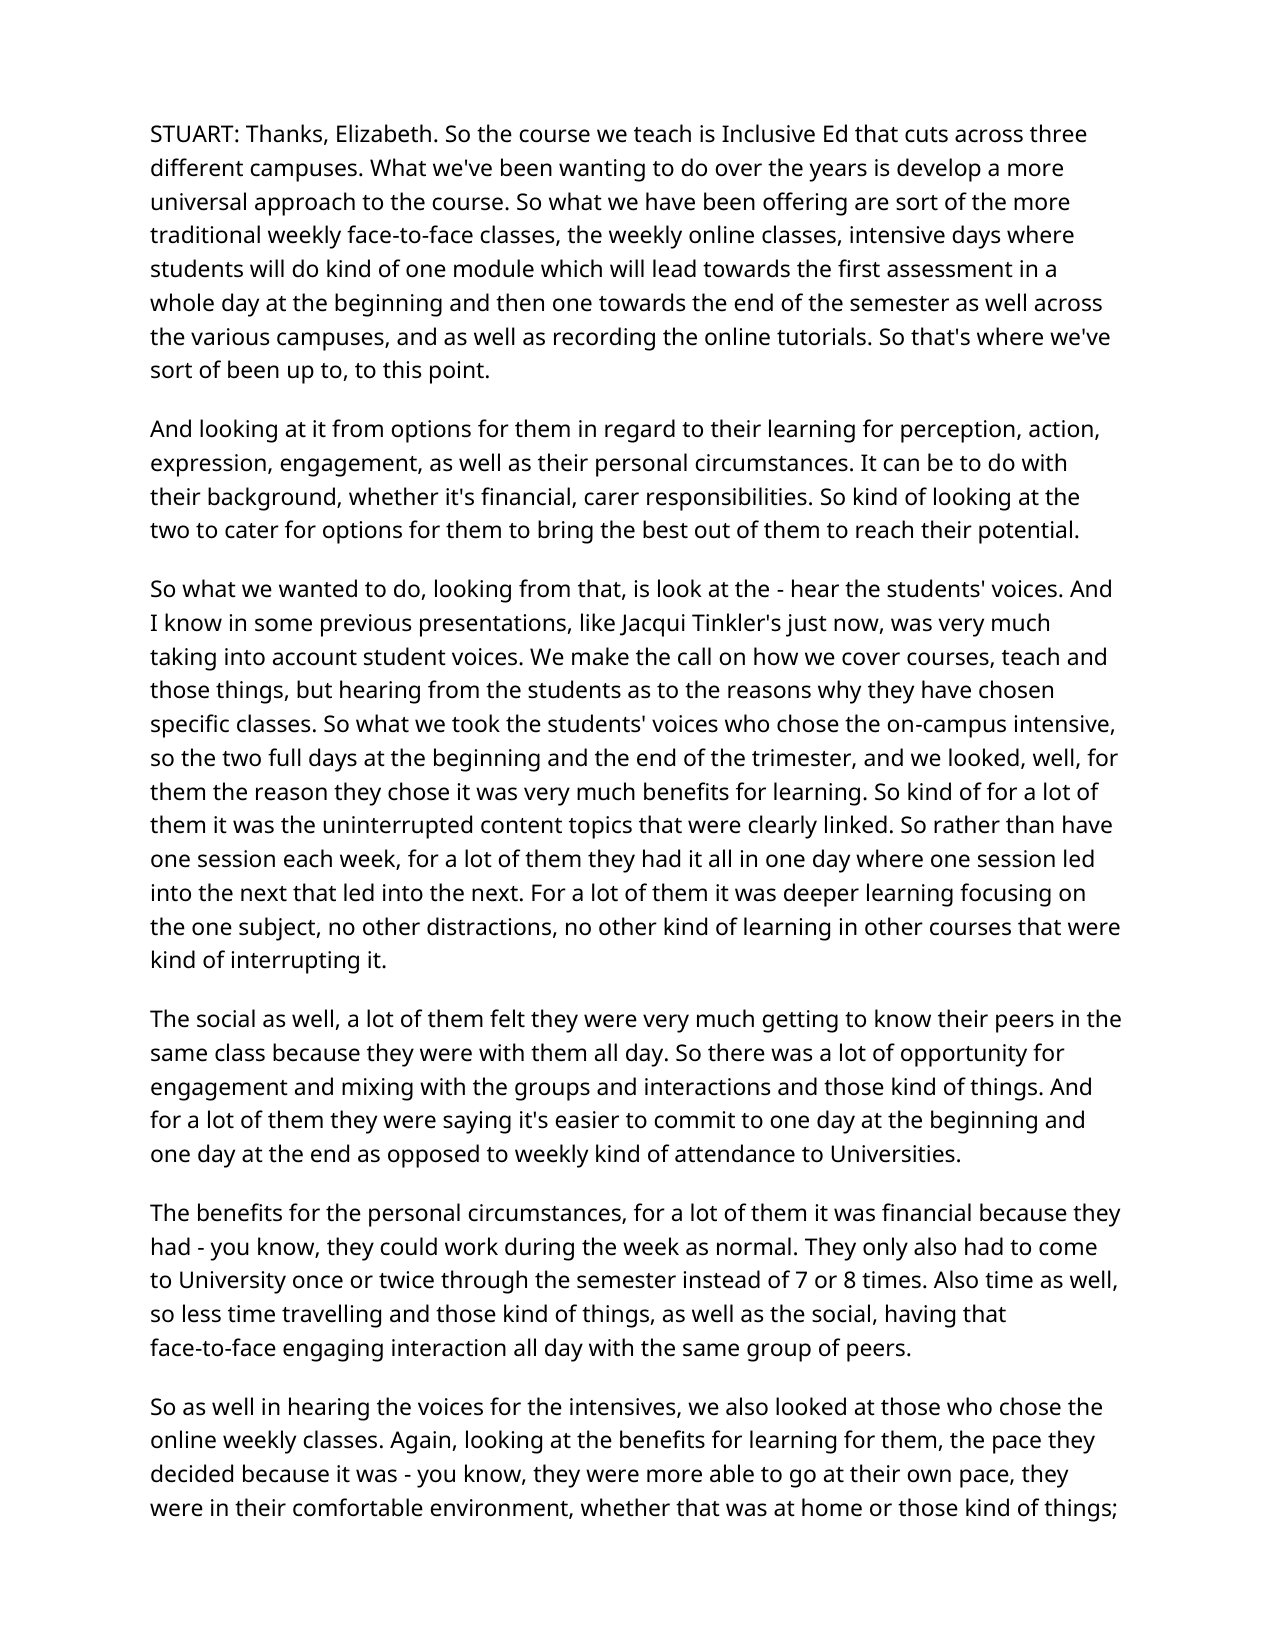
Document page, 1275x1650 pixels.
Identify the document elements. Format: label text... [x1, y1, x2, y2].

text The social as well, a lot of them felt they were very much getting to know their peers in the same class because they were with them all day. So there was a lot of opportunity for engagement and mixing with the groups and interactions and those kind of things. And for a lot of them they were saying it's easier to commit to one day at the beginning and one day at the end as opposed to weekly kind of attendance to Universities. [150, 1003, 1125, 1169]
text STUART: Thanks, Elizabeth. So the course we teach is Inclusive Ed that cuts across three different campuses. What we've been wanting to do over the years is develop a more universal approach to the course. So what we have been offering are sort of the more traditional weekly face-to-face classes, the weekly online classes, intensive days where students will do kind of one module which will lead towards the first assessment in a whole day at the beginning and then one towards the end of the semester as well across the various campuses, and as well as recording the online tutorials. So that's where we've sort of been up to, to this point. [150, 118, 1125, 386]
text The benefits for the personal circumstances, for a lot of them it was financial because they had - you know, they could work during the week as normal. They only also had to come to University once or twice through the semester instead of 7 or 8 times. Also time as well, so less time travelling and those kind of things, as well as the social, having that face-to-face engaging interaction all day with the same group of peers. [150, 1197, 1125, 1363]
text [150, 1391, 1125, 1523]
text So what we wanted to do, looking from that, is look at the - hear the students' voices. And I know in some previous presentations, like Jacqui Tinkler's just now, was very much taking into account student voices. We make the call on how we cover courses, teach and those things, but hearing from the students as to the reasons why they have chosen specific classes. So what we took the students' voices who chose the on-campus intensive, so the two full days at the beginning and the end of the trimester, and we looked, well, for them the reason they chose it was very much benefits for learning. So kind of for a lot of them it was the uninterrupted content topics that were clearly linked. So rather than have one session each week, for a lot of them they had it all in one day where one session led into the next that led into the next. For a lot of them it was deeper learning focusing on the one subject, no other distractions, no other kind of learning in other courses that were kind of interrupting it. [150, 573, 1125, 976]
text And looking at it from options for them in regard to their learning for perception, action, expression, engagement, as well as their personal circumstances. It can be to do with their background, whether it's financial, carer responsibilities. So kind of looking at the two to cater for options for them to bring the best out of them to reach their potential. [150, 413, 1125, 546]
